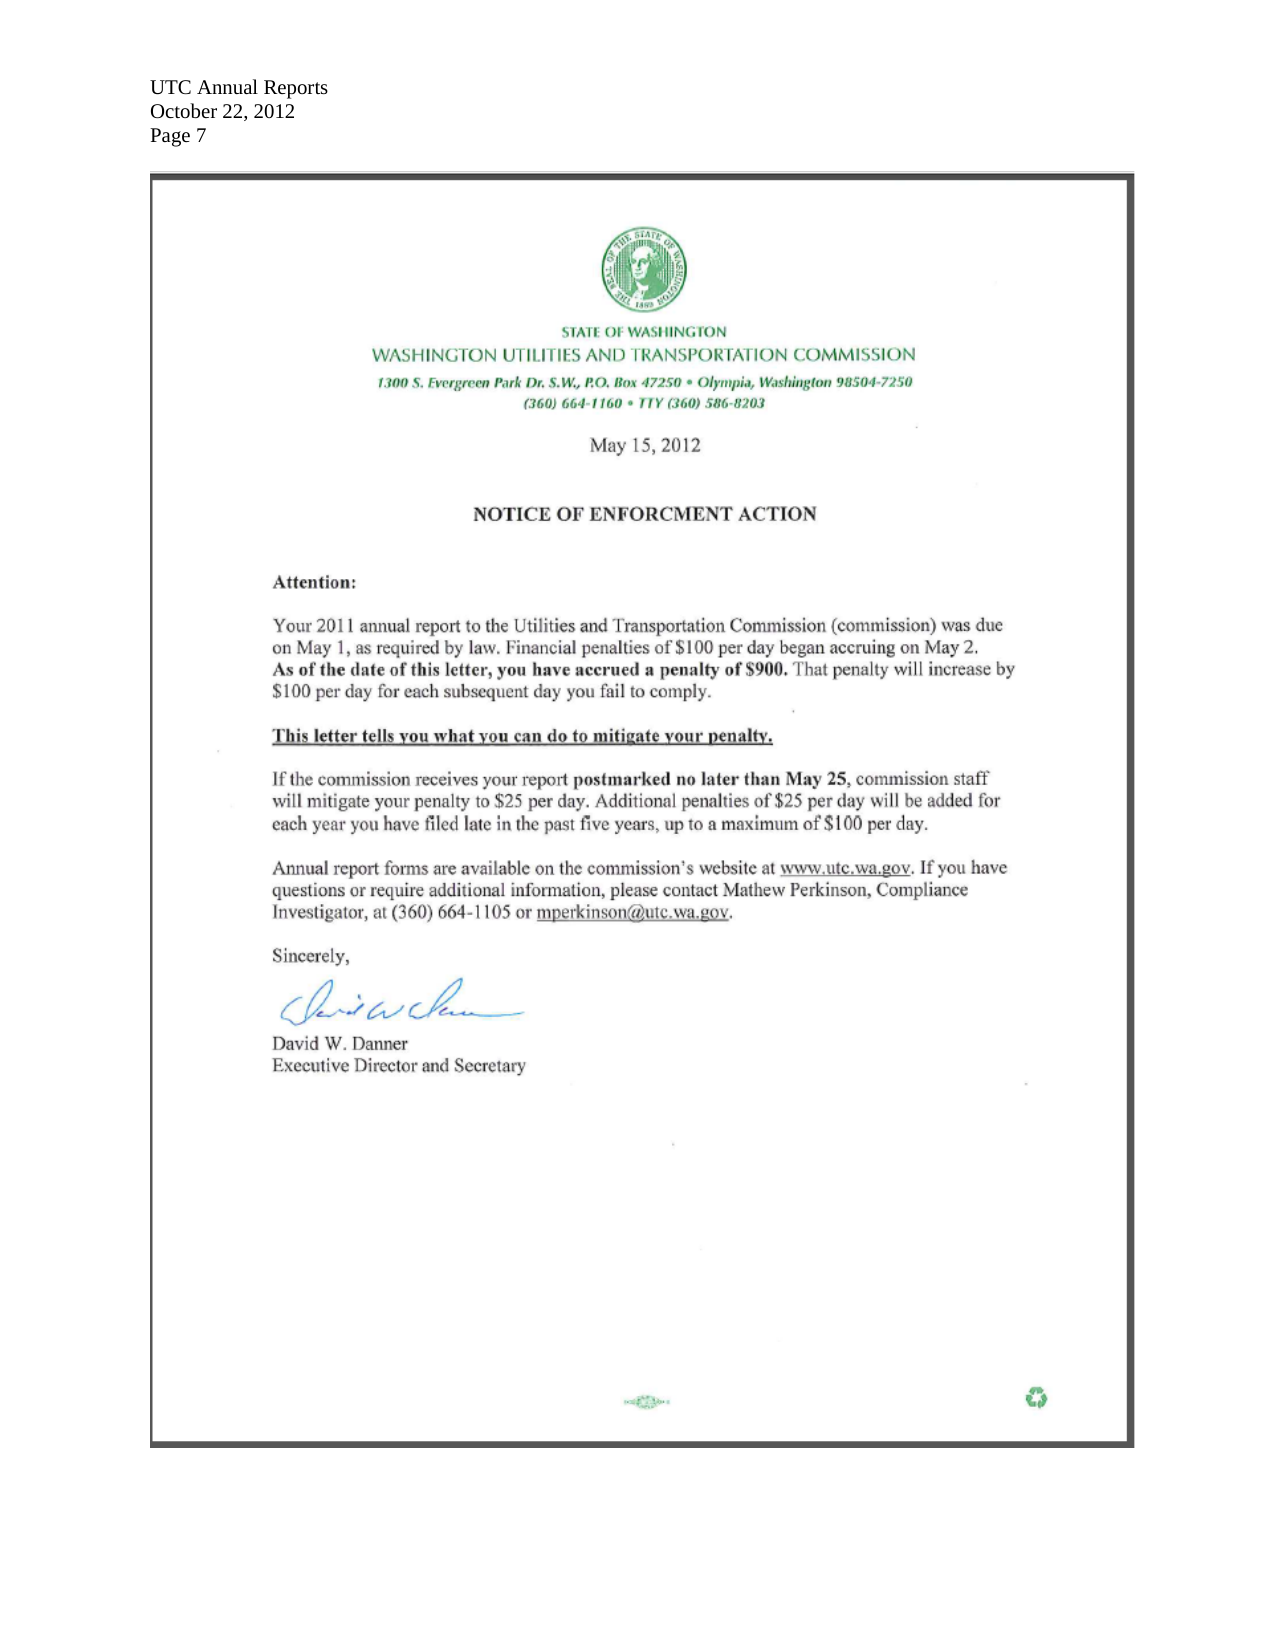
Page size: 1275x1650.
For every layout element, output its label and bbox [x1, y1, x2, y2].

picture [150, 171, 1135, 1448]
